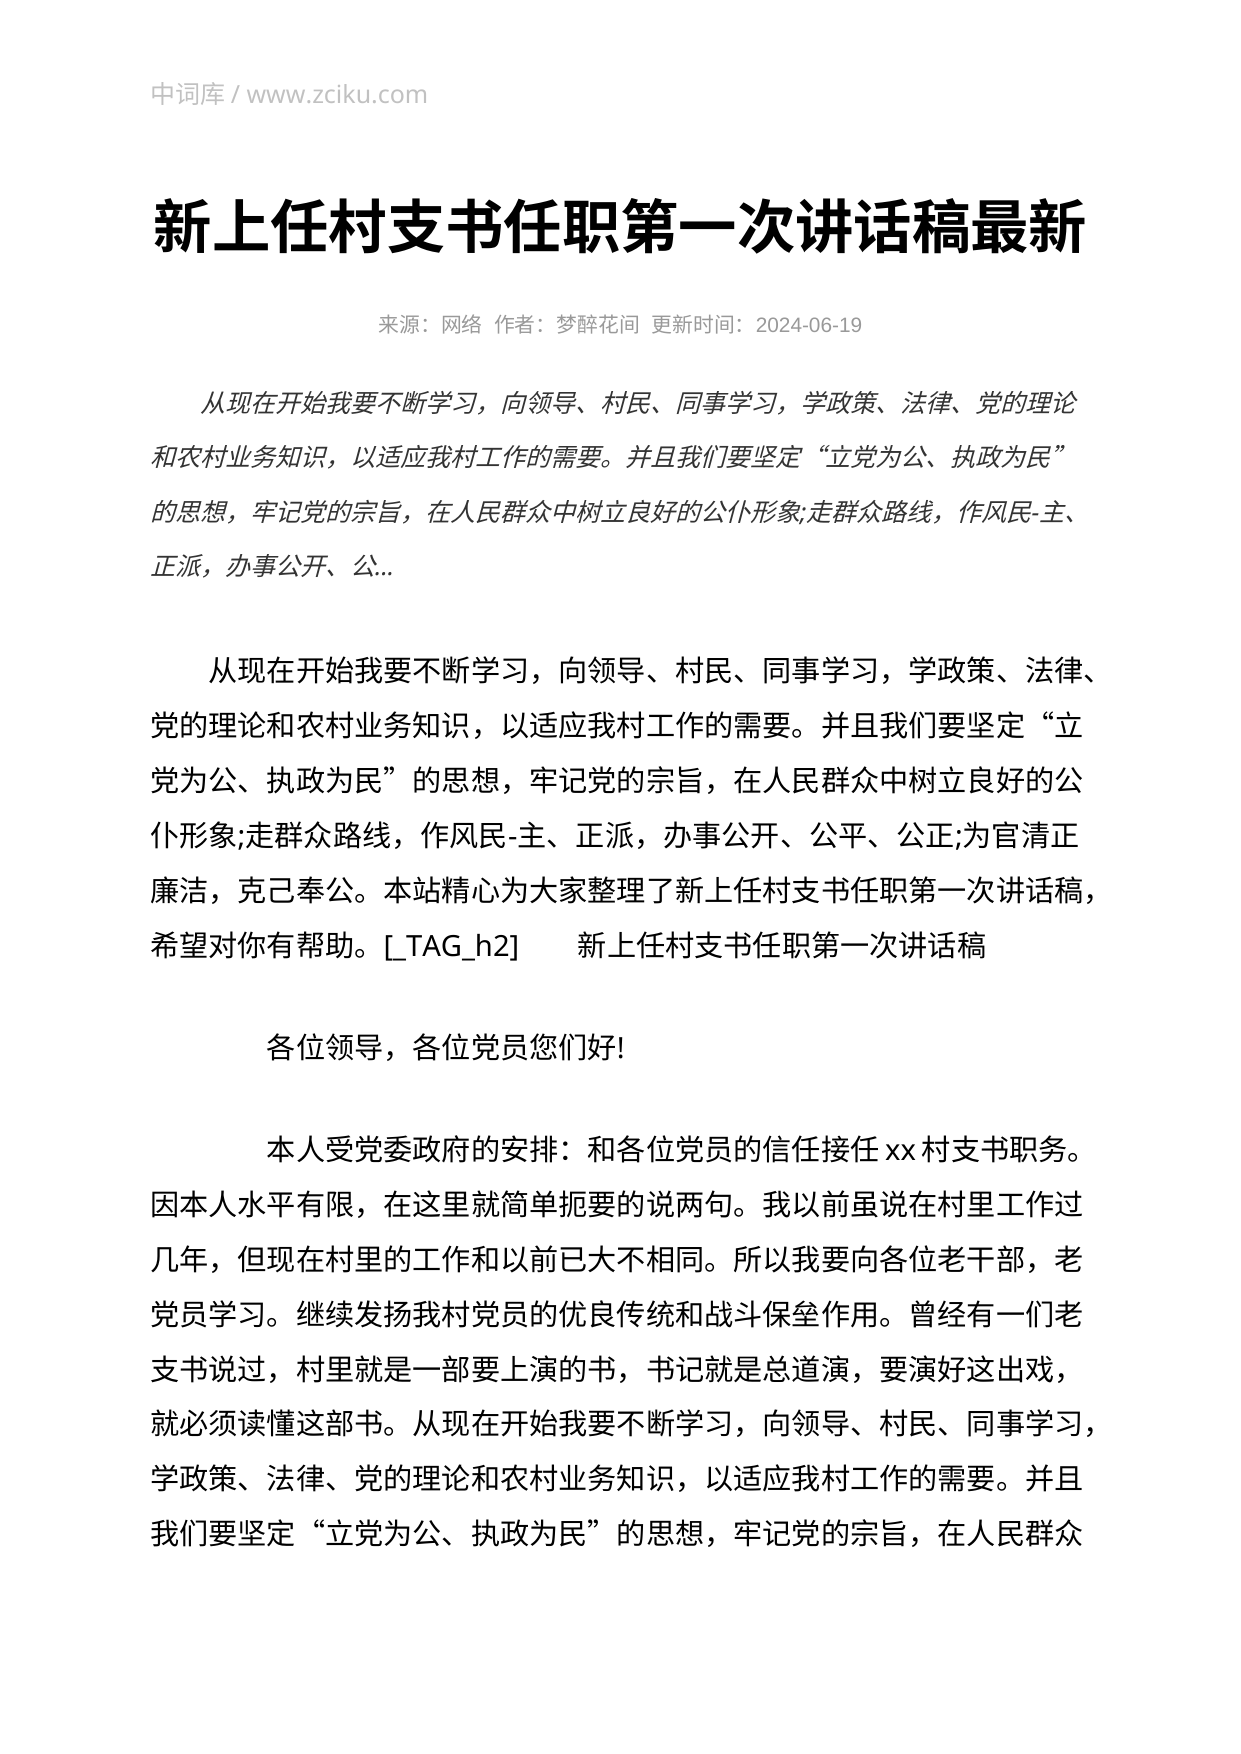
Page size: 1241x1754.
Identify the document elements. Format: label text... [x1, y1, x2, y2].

text 各位领导，各位党员您们好! [150, 1024, 1090, 1067]
text 从现在开始我要不断学习，向领导、村民、同事学习，学政策、法律、党的理论和农村业务知识，以适应我村工作的需要。并且我们要坚定“立党为公、执政为民”的思想，牢记党的宗旨，在人民群众中树立良好的公仆形象;走群众路线，作风民-主、正派，办事公开、公平、公正;为官清正廉洁，克己奉公。本站精心为大家整理了新上任村支书任职第一次讲话稿，希望对你有帮助。[_TAG_h2] 新上任村支书任职第一次讲话稿 [150, 648, 1090, 965]
text 从现在开始我要不断学习，向领导、村民、同事学习，学政策、法律、党的理论和农村业务知识，以适应我村工作的需要。并且我们要坚定“立党为公、执政为民”的思想，牢记党的宗旨，在人民群众中树立良好的公仆形象;走群众路线，作风民-主、正派，办事公开、公... [150, 383, 1090, 583]
subtitle 新上任村支书任职第一次讲话稿最新 [150, 181, 1090, 266]
text 来源：网络 作者：梦醉花间 更新时间：2024-06-19 [150, 313, 1090, 337]
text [150, 1126, 1090, 1553]
